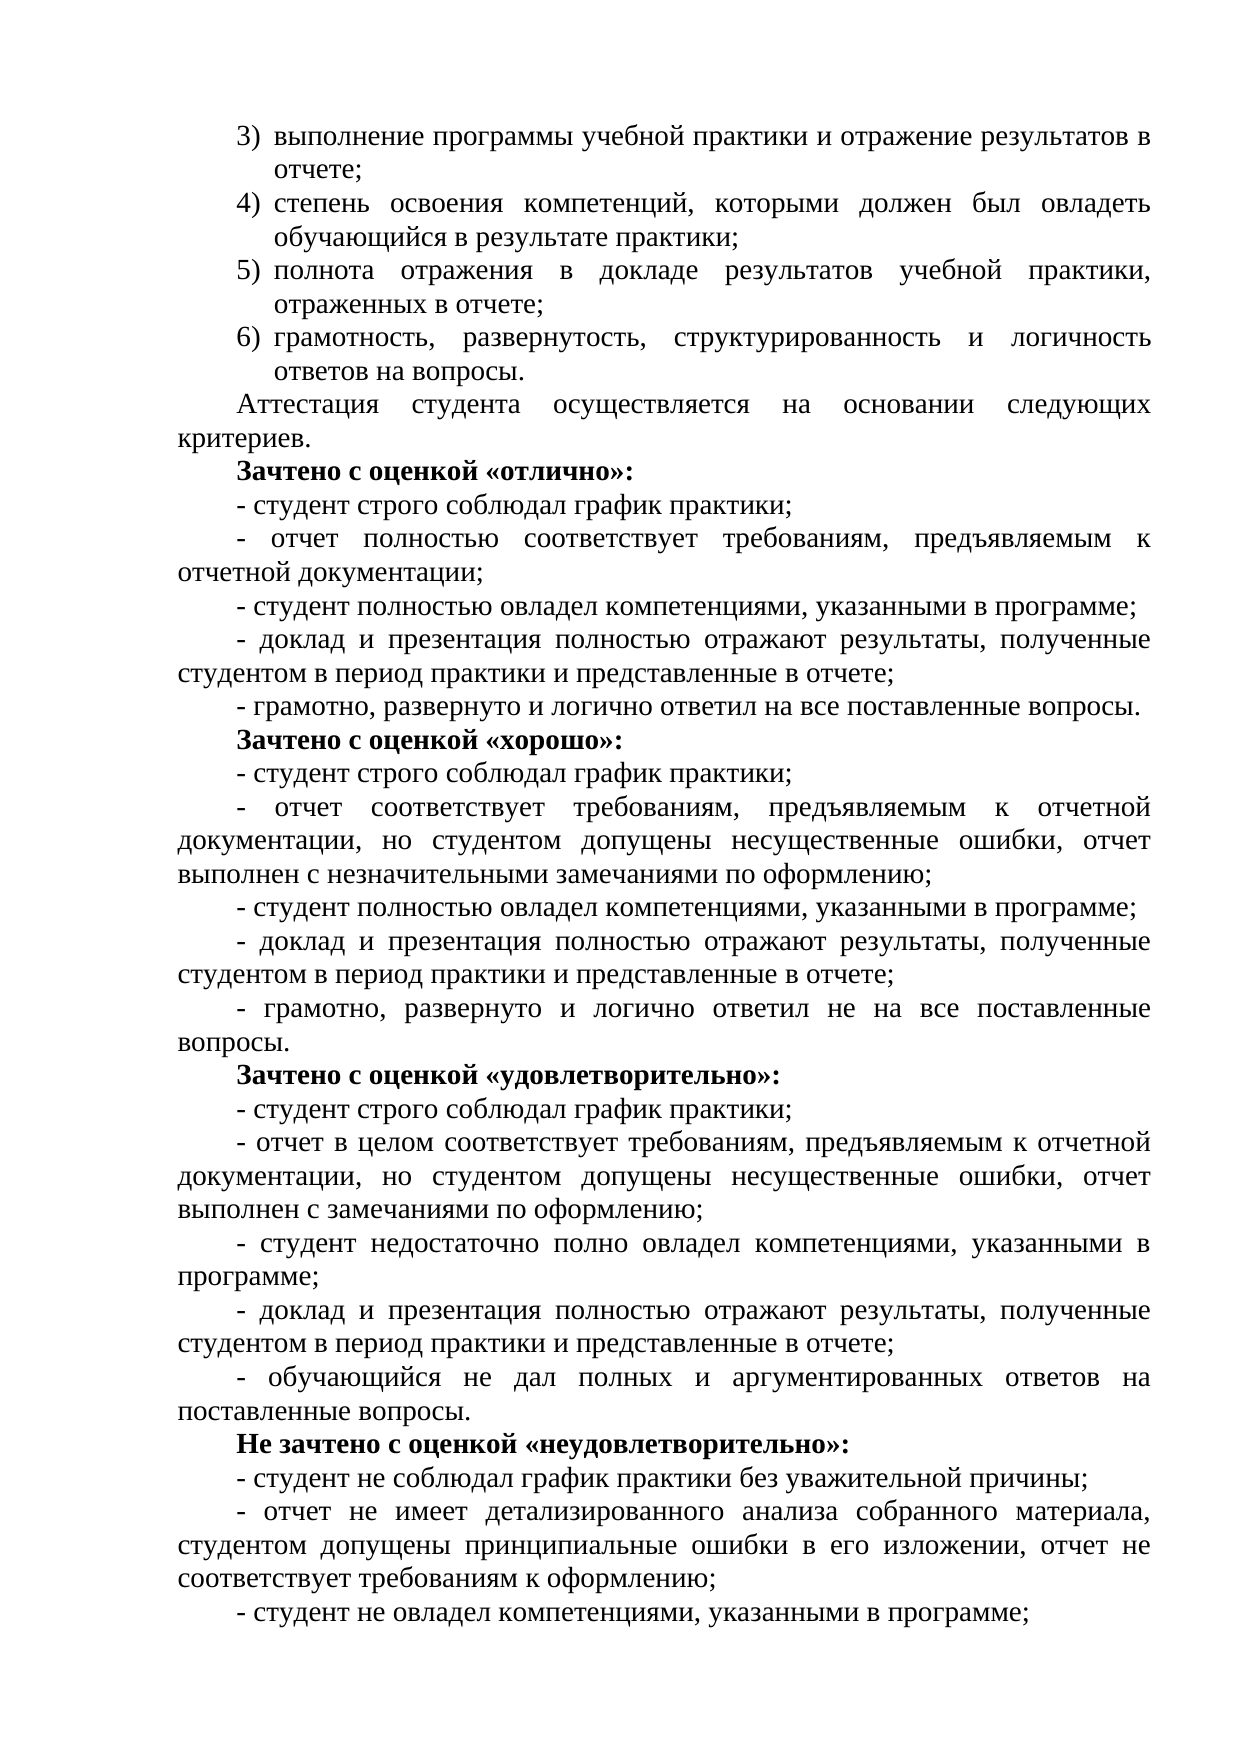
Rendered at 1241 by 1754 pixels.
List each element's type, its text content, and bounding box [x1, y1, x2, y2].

list грамотность, развернутость, структурированность и логичность ответов на вопросы. [236, 319, 1152, 386]
text - обучающийся не дал полных и аргументированных ответов на поставленные вопросы. [177, 1359, 1152, 1426]
text - доклад и презентация полностью отражают результаты, полученные студентом в период практики и представленные в отчете; [177, 1292, 1152, 1359]
text - студент полностью овладел компетенциями, указанными в программе; [177, 889, 1152, 923]
text - отчет полностью соответствует требованиям, предъявляемым к отчетной документации; [177, 521, 1152, 588]
text - студент не овладел компетенциями, указанными в программе; [177, 1594, 1152, 1627]
list полнота отражения в докладе результатов учебной практики, отраженных в отчете; [236, 252, 1152, 319]
text - студент не соблюдал график практики без уважительной причины; [177, 1460, 1152, 1493]
text Зачтено с оценкой «удовлетворительно»: [177, 1057, 1152, 1091]
text - грамотно, развернуто и логично ответил на все поставленные вопросы. [177, 688, 1152, 722]
text Зачтено с оценкой «хорошо»: [177, 722, 1152, 755]
text - отчет не имеет детализированного анализа собранного материала, студентом допущены принципиальные ошибки в его изложении, отчет не соответствует требованиям к оформлению; [177, 1493, 1152, 1594]
text - доклад и презентация полностью отражают результаты, полученные студентом в период практики и представленные в отчете; [177, 621, 1152, 688]
text - отчет соответствует требованиям, предъявляемым к отчетной документации, но студентом допущены несущественные ошибки, отчет выполнен с незначительными замечаниями по оформлению; [177, 789, 1152, 889]
text - студент строго соблюдал график практики; [177, 1091, 1152, 1124]
text Аттестация студента осуществляется на основании следующих критериев. [177, 386, 1152, 453]
text - студент строго соблюдал график практики; [177, 487, 1152, 521]
list выполнение программы учебной практики и отражение результатов в отчете; [236, 118, 1152, 185]
text - студент недостаточно полно овладел компетенциями, указанными в программе; [177, 1225, 1152, 1292]
text Зачтено с оценкой «отлично»: [177, 453, 1152, 487]
text Не зачтено с оценкой «неудовлетворительно»: [177, 1426, 1152, 1460]
list степень освоения компетенций, которыми должен был овладеть обучающийся в результате практики; [236, 185, 1152, 252]
text - отчет в целом соответствует требованиям, предъявляемым к отчетной документации, но студентом допущены несущественные ошибки, отчет выполнен с замечаниями по оформлению; [177, 1124, 1152, 1225]
text - студент строго соблюдал график практики; [177, 755, 1152, 789]
text - доклад и презентация полностью отражают результаты, полученные студентом в период практики и представленные в отчете; [177, 923, 1152, 990]
text - грамотно, развернуто и логично ответил не на все поставленные вопросы. [177, 990, 1152, 1057]
text - студент полностью овладел компетенциями, указанными в программе; [177, 588, 1152, 621]
